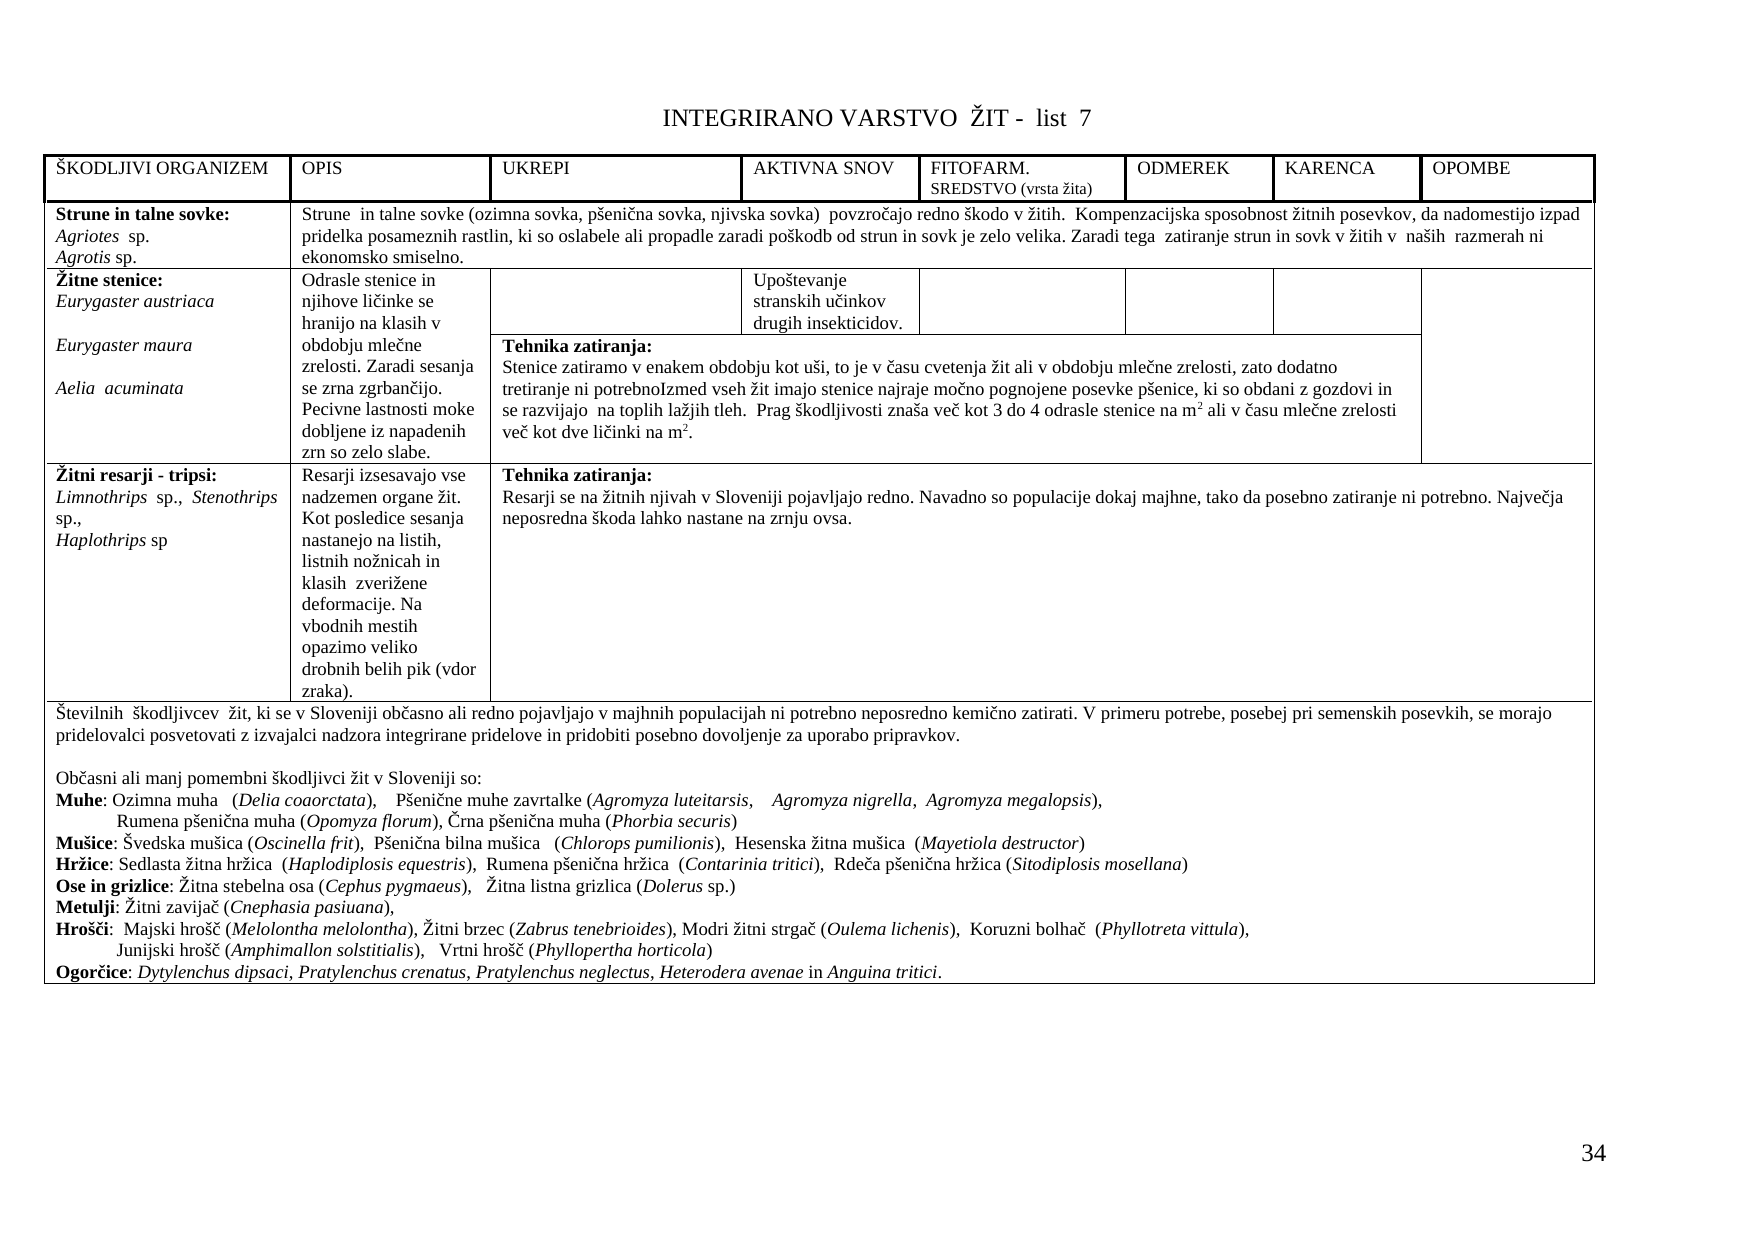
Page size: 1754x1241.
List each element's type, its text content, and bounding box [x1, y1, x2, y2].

table_cell Žitni resarji - tripsi: Limnothrips sp., Stenothrips sp., Haplothrips sp [45, 463, 290, 701]
table_cell Resarji izsesavajo vse nadzemen organe žit. Kot posledice sesanja nastanejo na listih, listnih nožnicah in klasih zverižene deformacije. Na vbodnih mestih opazimo veliko drobnih belih pik (vdor zraka). [291, 464, 490, 701]
table_header OPIS [292, 157, 489, 200]
table_cell Žitne stenice: Eurygaster austriaca Eurygaster maura Aelia acuminata [45, 268, 290, 463]
table_cell [1274, 269, 1421, 333]
table_cell [491, 269, 741, 333]
table_header ODMEREK [1127, 157, 1272, 200]
table_cell Upoštevanje stranskih učinkov drugih insekticidov. [742, 269, 919, 333]
table_header ŠKODLJIVI ORGANIZEM [46, 157, 289, 200]
table_header OPOMBE [1423, 157, 1593, 200]
table_header AKTIVNA SNOV [743, 157, 918, 200]
table_header FITOFARM. SREDSTVO (vrsta žita) [921, 157, 1124, 200]
table_cell Odrasle stenice in njihove ličinke se hranijo na klasih v obdobju mlečne zrelosti. Zaradi sesanja se zrna zgrbančijo. Pecivne lastnosti moke dobljene iz napadenih zrn so zelo slabe. [291, 269, 490, 463]
table_cell Strune in talne sovke: Agriotes sp. Agrotis sp. [45, 201, 290, 268]
table_cell Tehnika zatiranja: Resarji se na žitnih njivah v Sloveniji pojavljajo redno. Navadno so populacije dokaj majhne, tako da posebno zatiranje ni potrebno. Največja neposredna škoda lahko nastane na zrnju ovsa. [491, 463, 1594, 701]
table_cell Tehnika zatiranja: Stenice zatiramo v enakem obdobju kot uši, to je v času cvetenja žit ali v obdobju mlečne zrelosti, zato dodatno tretiranje ni potrebnoIzmed vseh žit imajo stenice najraje močno pognojene posevke pšenice, ki so obdani z gozdovi in se razvijajo na toplih lažjih tleh. Prag škodljivosti znaša več kot 3 do 4 odrasle stenice na m2 ali v času mlečne zrelosti več kot dve ličinki na m2. [491, 335, 1421, 463]
table_cell [1126, 269, 1273, 333]
table_cell Strune in talne sovke (ozimna sovka, pšenična sovka, njivska sovka) povzročajo redno škodo v žitih. Kompenzacijska sposobnost žitnih posevkov, da nadomestijo izpad pridelka posameznih rastlin, ki so oslabele ali propadle zaradi poškodb od strun in sovk je zelo velika. Zaradi tega zatiranje strun in sovk v žitih v naših razmerah ni ekonomsko smiselno. [291, 200, 1594, 268]
table_cell Številnih škodljivcev žit, ki se v Sloveniji občasno ali redno pojavljajo v majhnih populacijah ni potrebno neposredno kemično zatirati. V primeru potrebe, posebej pri semenskih posevkih, se morajo pridelovalci posvetovati z izvajalci nadzora integrirane pridelove in pridobiti posebno dovoljenje za uporabo pripravkov. Občasni ali manj pomembni škodljivci žit v Sloveniji so: Muhe: Ozimna muha (Delia coaorctata), Pšenične muhe zavrtalke (Agromyza luteitarsis, Agromyza nigrella, Agromyza megalopsis), Rumena pšenična muha (Opomyza florum), Črna pšenična muha (Phorbia securis) Mušice: Švedska mušica (Oscinella frit), Pšenična bilna mušica (Chlorops pumilionis), Hesenska žitna mušica (Mayetiola destructor) Hržice: Sedlasta žitna hržica (Haplodiplosis equestris), Rumena pšenična hržica (Contarinia tritici), Rdeča pšenična hržica (Sitodiplosis mosellana) Ose in grizlice: Žitna stebelna osa (Cephus pygmaeus), Žitna listna grizlica (Dolerus sp.) Metulji: Žitni zavijač (Cnephasia pasiuana), Hrošči: Majski hrošč (Melolontha melolontha), Žitni brzec (Zabrus tenebrioides), Modri žitni strgač (Oulema lichenis), Koruzni bolhač (Phyllotreta vittula), Junijski hrošč (Amphimallon solstitialis), Vrtni hrošč (Phyllopertha horticola) Ogorčice: Dytylenchus dipsaci, Pratylenchus crenatus, Pratylenchus neglectus, Heterodera avenae in Anguina tritici. [45, 701, 1594, 982]
table_cell [920, 269, 1125, 333]
table_header UKREPI [492, 157, 740, 200]
table_header KARENCA [1275, 157, 1419, 200]
table_cell [1422, 268, 1594, 463]
text Integrirano varstvo žit - list 7 [148, 103, 1606, 132]
